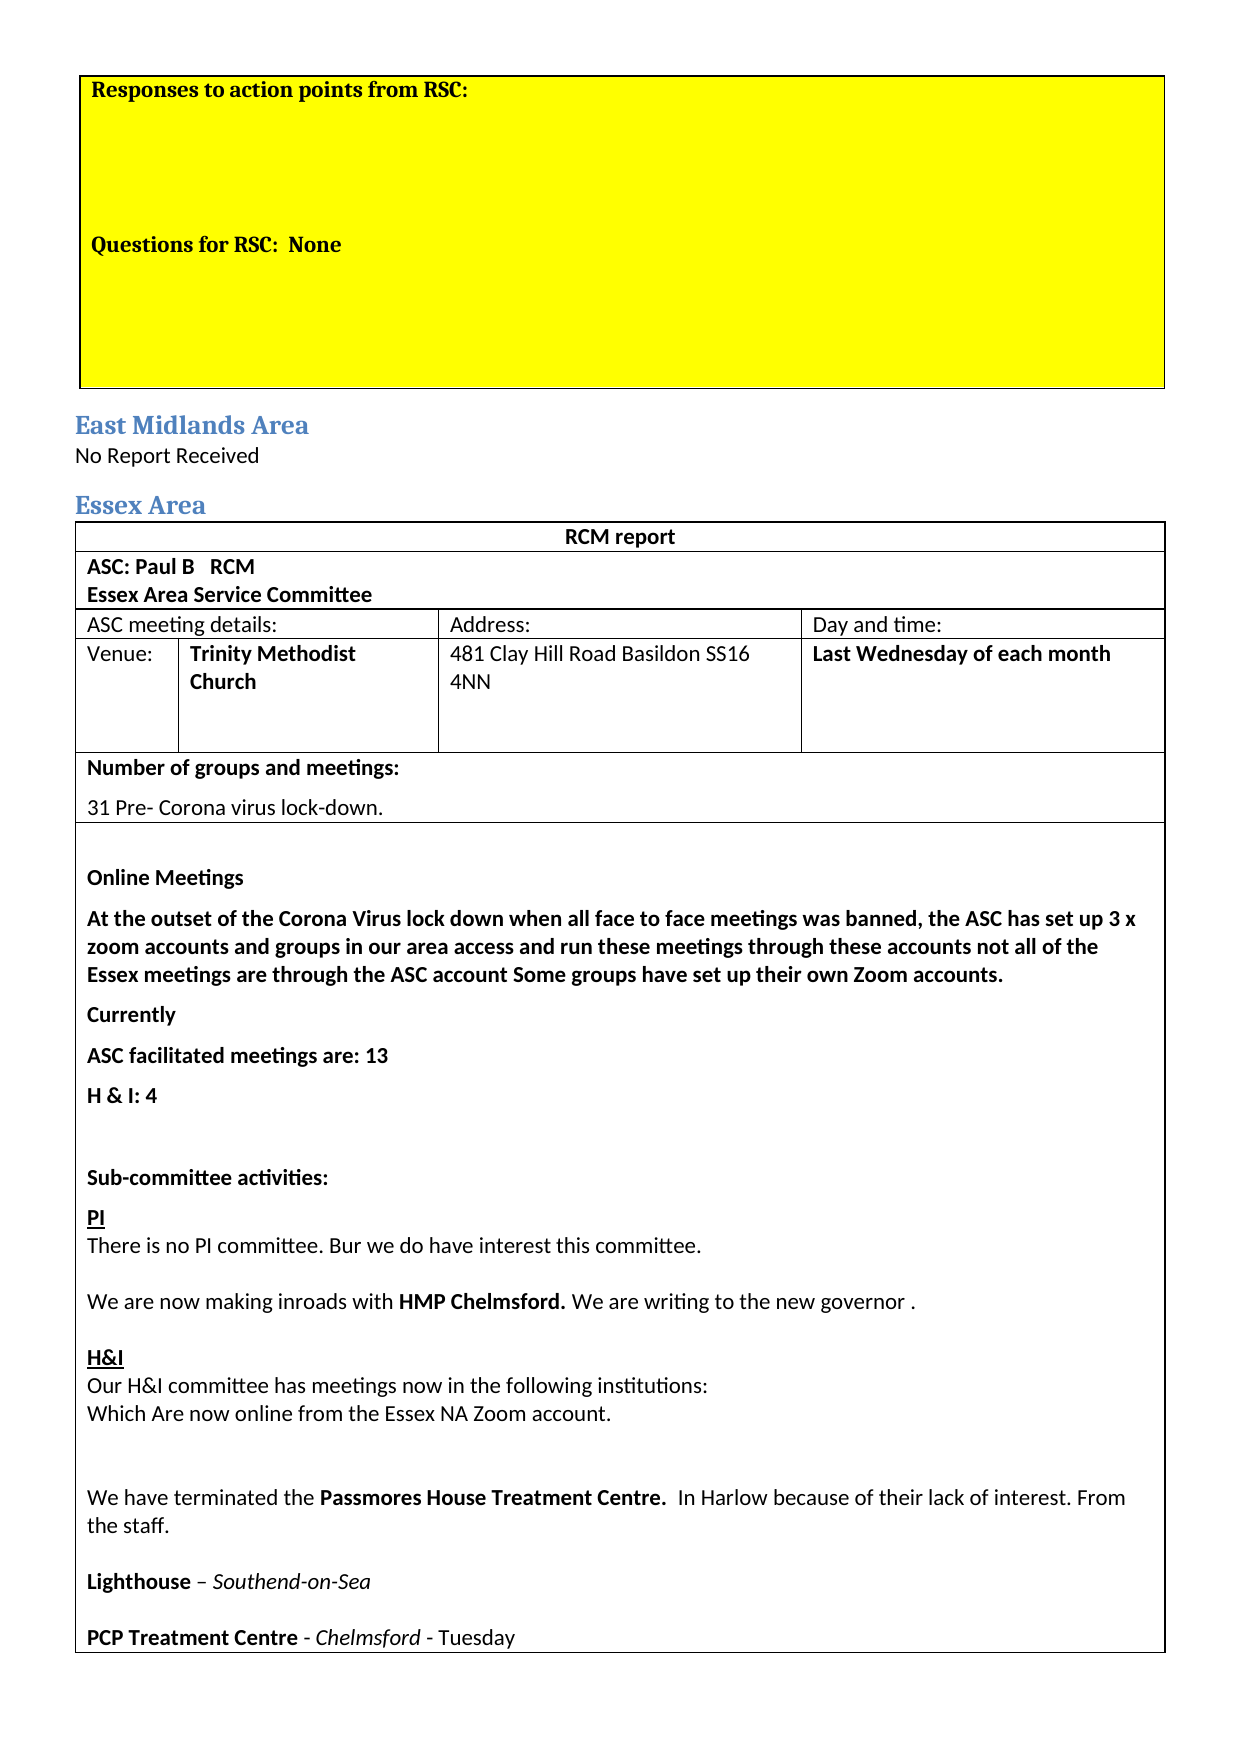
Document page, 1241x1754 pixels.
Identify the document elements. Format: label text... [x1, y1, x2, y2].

table_cell Day and time: [802, 610, 1164, 638]
table_cell Venue: [76, 639, 178, 751]
subtitle Essex Area [75, 490, 1165, 521]
table_cell 481 Clay Hill Road Basildon SS16 4NN [439, 639, 801, 751]
table_cell Address: [439, 610, 801, 638]
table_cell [81, 77, 1164, 387]
text No Report Received [75, 441, 1165, 469]
table_cell Number of groups and meetings: 31 Pre- Corona virus lock-down. [76, 753, 1164, 821]
table_cell Last Wednesday of each month [802, 639, 1164, 751]
table_cell ASC: Paul B RCM Essex Area Service Committee [76, 552, 1164, 608]
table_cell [76, 823, 1164, 1652]
table_cell ASC meeting details: [76, 610, 438, 638]
subtitle East Midlands Area [75, 410, 1165, 441]
table_header RCM report [76, 523, 1164, 551]
table_cell Trinity Methodist Church [179, 639, 438, 751]
